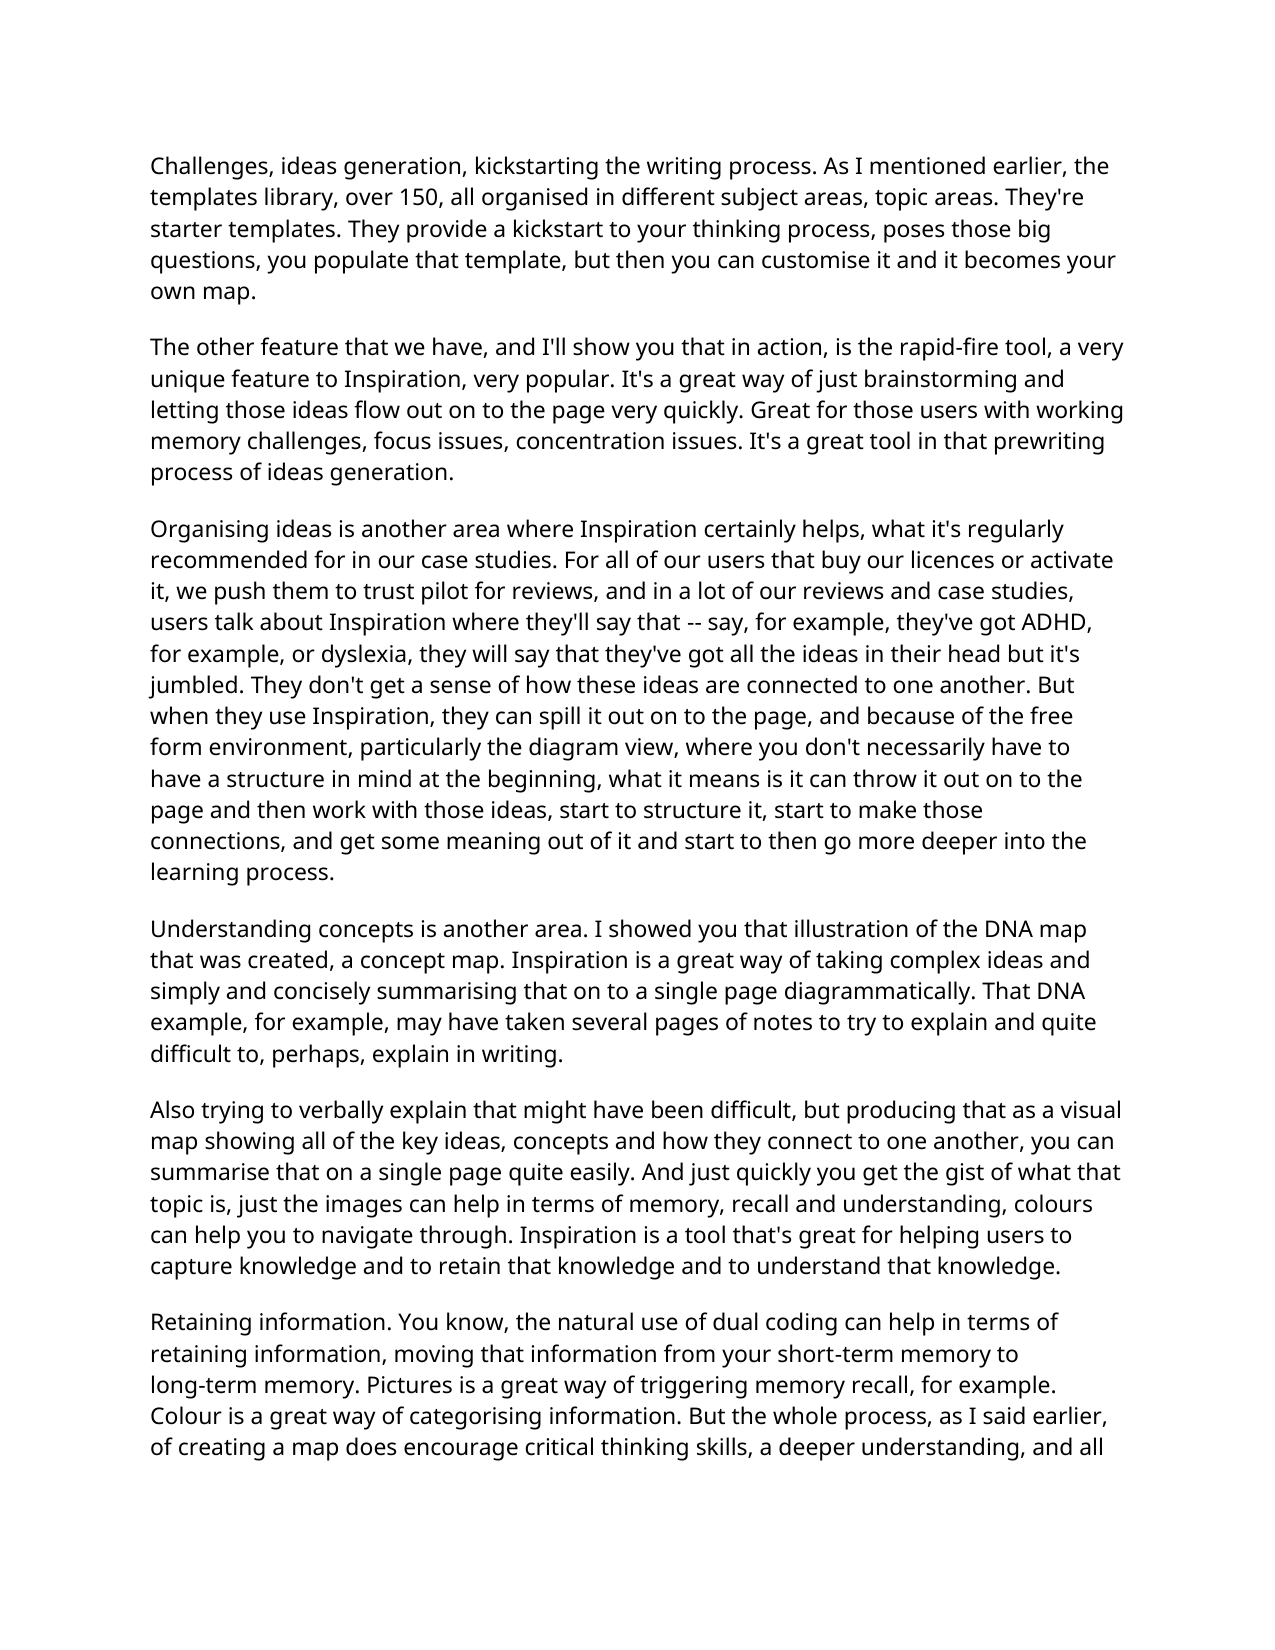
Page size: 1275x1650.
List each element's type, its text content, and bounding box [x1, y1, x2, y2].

text Organising ideas is another area where Inspiration certainly helps, what it's regularly recommended for in our case studies. For all of our users that buy our licences or activate it, we push them to trust pilot for reviews, and in a lot of our reviews and case studies, users talk about Inspiration where they'll say that -- say, for example, they've got ADHD, for example, or dyslexia, they will say that they've got all the ideas in their head but it's jumbled. They don't get a sense of how these ideas are connected to one another. But when they use Inspiration, they can spill it out on to the page, and because of the free form environment, particularly the diagram view, where you don't necessarily have to have a structure in mind at the beginning, what it means is it can throw it out on to the page and then work with those ideas, start to structure it, start to make those connections, and get some meaning out of it and start to then go more deeper into the learning process. [150, 512, 1125, 887]
text Also trying to verbally explain that might have been difficult, but producing that as a visual map showing all of the key ideas, concepts and how they connect to one another, you can summarise that on a single page quite easily. And just quickly you get the gist of what that topic is, just the images can help in terms of memory, recall and understanding, colours can help you to navigate through. Inspiration is a tool that's great for helping users to capture knowledge and to retain that knowledge and to understand that knowledge. [150, 1094, 1125, 1281]
text The other feature that we have, and I'll show you that in action, is the rapid-fire tool, a very unique feature to Inspiration, very popular. It's a great way of just brainstorming and letting those ideas flow out on to the page very quickly. Great for those users with working memory challenges, focus issues, concentration issues. It's a great tool in that prewriting process of ideas generation. [150, 331, 1125, 487]
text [150, 1306, 1125, 1462]
text Challenges, ideas generation, kickstarting the writing process. As I mentioned earlier, the templates library, over 150, all organised in different subject areas, topic areas. They're starter templates. They provide a kickstart to your thinking process, poses those big questions, you populate that template, but then you can customise it and it becomes your own map. [150, 150, 1125, 306]
text Understanding concepts is another area. I showed you that illustration of the DNA map that was created, a concept map. Inspiration is a great way of taking complex ideas and simply and concisely summarising that on to a single page diagrammatically. That DNA example, for example, may have taken several pages of notes to try to explain and quite difficult to, perhaps, explain in writing. [150, 912, 1125, 1069]
